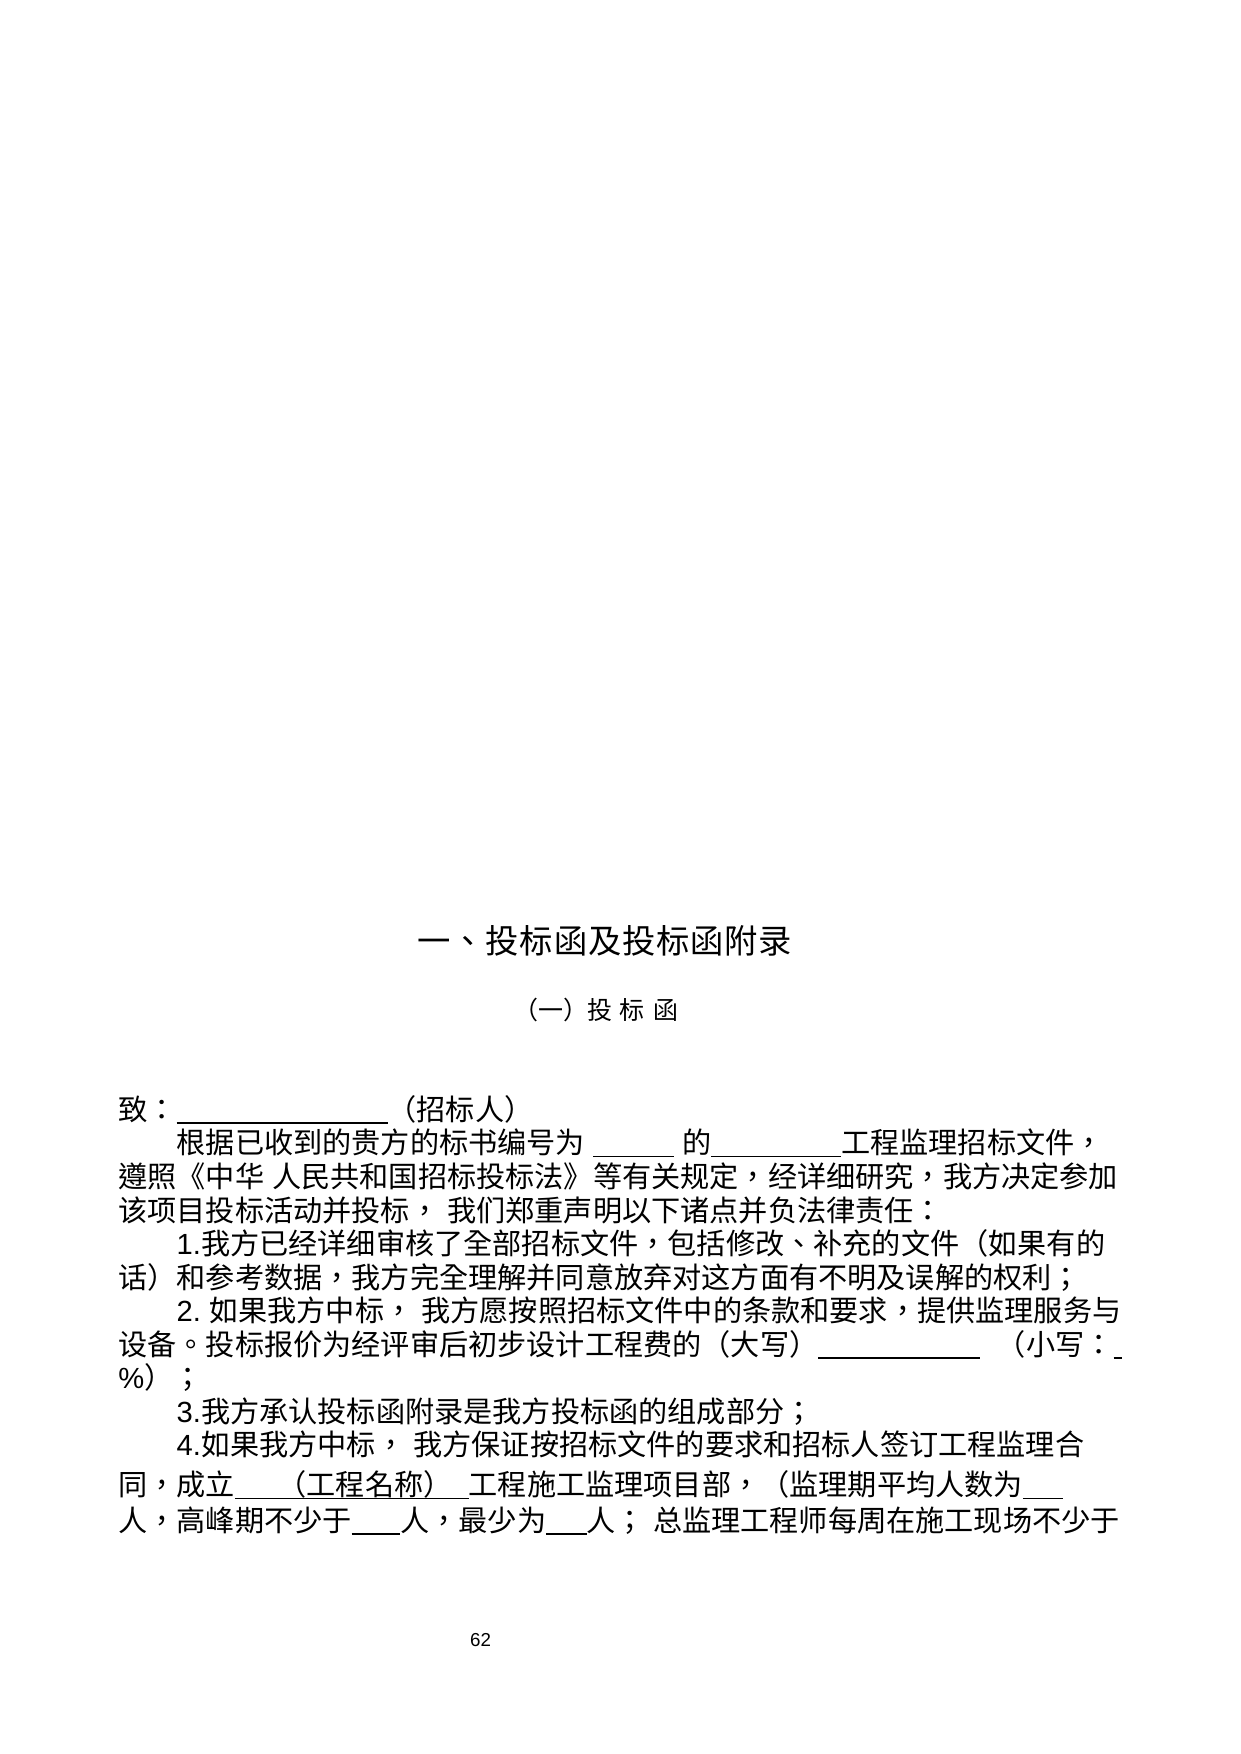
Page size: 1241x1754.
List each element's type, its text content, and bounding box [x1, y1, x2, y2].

text 1.我方已经详细审核了全部招标文件，包括修改、补充的文件（如果有的话）和参考数据，我方完全理解并同意放弃对这方面有不明及误解的权利； [118, 1227, 1122, 1294]
text 致： （招标人） [118, 1093, 1122, 1126]
text （一）投 标 函 [513, 995, 1122, 1026]
text 一、投标函及投标函附录 [417, 918, 1122, 995]
text 根据已收到的贵方的标书编号为 的 工程监理招标文件，遵照《中华 人民共和国招标投标法》等有关规定，经详细研究，我方决定参加该项目投标活动并投标， 我们郑重声明以下诸点并负法律责任： [118, 1126, 1122, 1227]
text 2. 如果我方中标， 我方愿按照招标文件中的条款和要求，提供监理服务与设备。投标报价为经评审后初步设计工程费的（大写） （小写： %）； [118, 1294, 1122, 1395]
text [118, 1428, 1122, 1538]
text 3.我方承认投标函附录是我方投标函的组成部分； [118, 1395, 1122, 1428]
